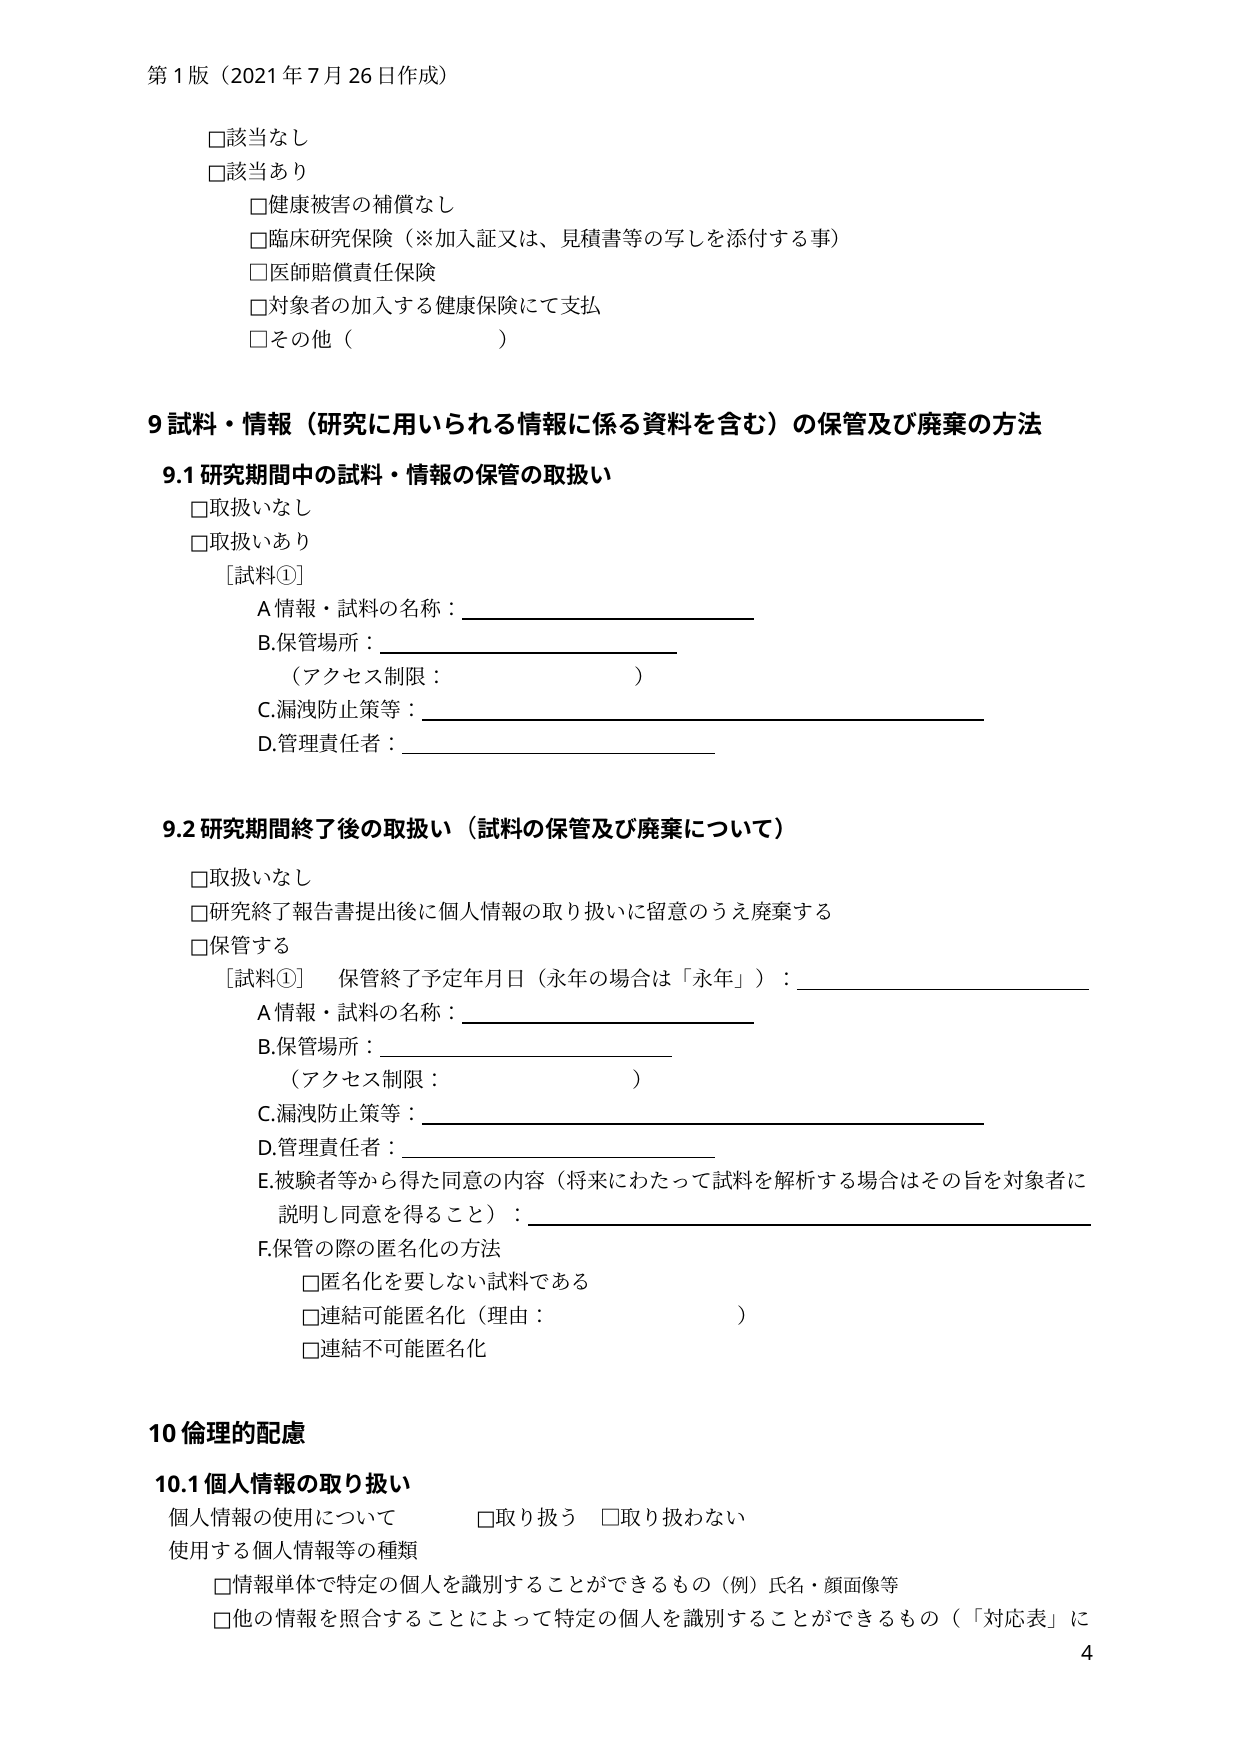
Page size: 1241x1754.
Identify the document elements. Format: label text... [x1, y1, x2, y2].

text F.保管の際の匿名化の方法 [257, 1230, 1092, 1264]
text 9.1研究期間中の試料・情報の保管の取扱い [148, 456, 1092, 490]
text □取扱いあり [148, 524, 1092, 557]
text □該当なし [207, 120, 1092, 153]
text （アクセス制限： ） [257, 658, 1092, 692]
text 10.1個人情報の取り扱い [148, 1466, 1092, 1499]
text □情報単体で特定の個人を識別することができるもの（例）氏名・顔面像等 [192, 1567, 1092, 1600]
text □連結可能匿名化（理由： ） [301, 1297, 1092, 1331]
text 9.2研究期間終了後の取扱い（試料の保管及び廃棄について） [148, 793, 1092, 860]
text □取扱いなし [148, 860, 1092, 894]
text C.漏洩防止策等： [257, 1096, 1092, 1129]
text □研究終了報告書提出後に個人情報の取り扱いに留意のうえ廃棄する [148, 894, 1092, 927]
text □その他（ ） [207, 322, 1092, 355]
text □該当あり [207, 153, 1092, 187]
text （アクセス制限： ） [257, 1062, 1092, 1096]
text □取扱いなし [148, 490, 1092, 524]
text □連結不可能匿名化 [301, 1331, 1092, 1365]
text ［試料①］ 保管終了予定年月日（永年の場合は「永年」）： [213, 961, 1092, 995]
text □健康被害の補償なし [207, 187, 1092, 221]
text 使用する個人情報等の種類 [148, 1533, 1092, 1567]
text B.保管場所： [257, 1028, 1092, 1062]
text 個人情報の使用について □取り扱う □取り扱わない [148, 1499, 1092, 1533]
text □医師賠償責任保険 [207, 254, 1092, 288]
text C.漏洩防止策等： [257, 692, 1092, 726]
text B.保管場所： [257, 624, 1092, 658]
text ［試料①］ [213, 557, 1092, 591]
text E.被験者等から得た同意の内容（将来にわたって試料を解析する場合はその旨を対象者に説明し同意を得ること）： [257, 1163, 1092, 1230]
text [212, 1600, 1092, 1634]
text A情報・試料の名称： [257, 995, 1092, 1028]
text 9試料・情報（研究に用いられる情報に係る資料を含む）の保管及び廃棄の方法 [148, 389, 1092, 456]
text □保管する [148, 927, 1092, 961]
text 10倫理的配慮 [148, 1398, 1092, 1466]
text A情報・試料の名称： [257, 591, 1092, 624]
text D.管理責任者： [257, 726, 1092, 759]
text D.管理責任者： [257, 1129, 1092, 1163]
text □匿名化を要しない試料である [301, 1264, 1092, 1297]
text □臨床研究保険（※加入証又は、見積書等の写しを添付する事） [207, 221, 1092, 254]
text □対象者の加入する健康保険にて支払 [207, 288, 1092, 322]
